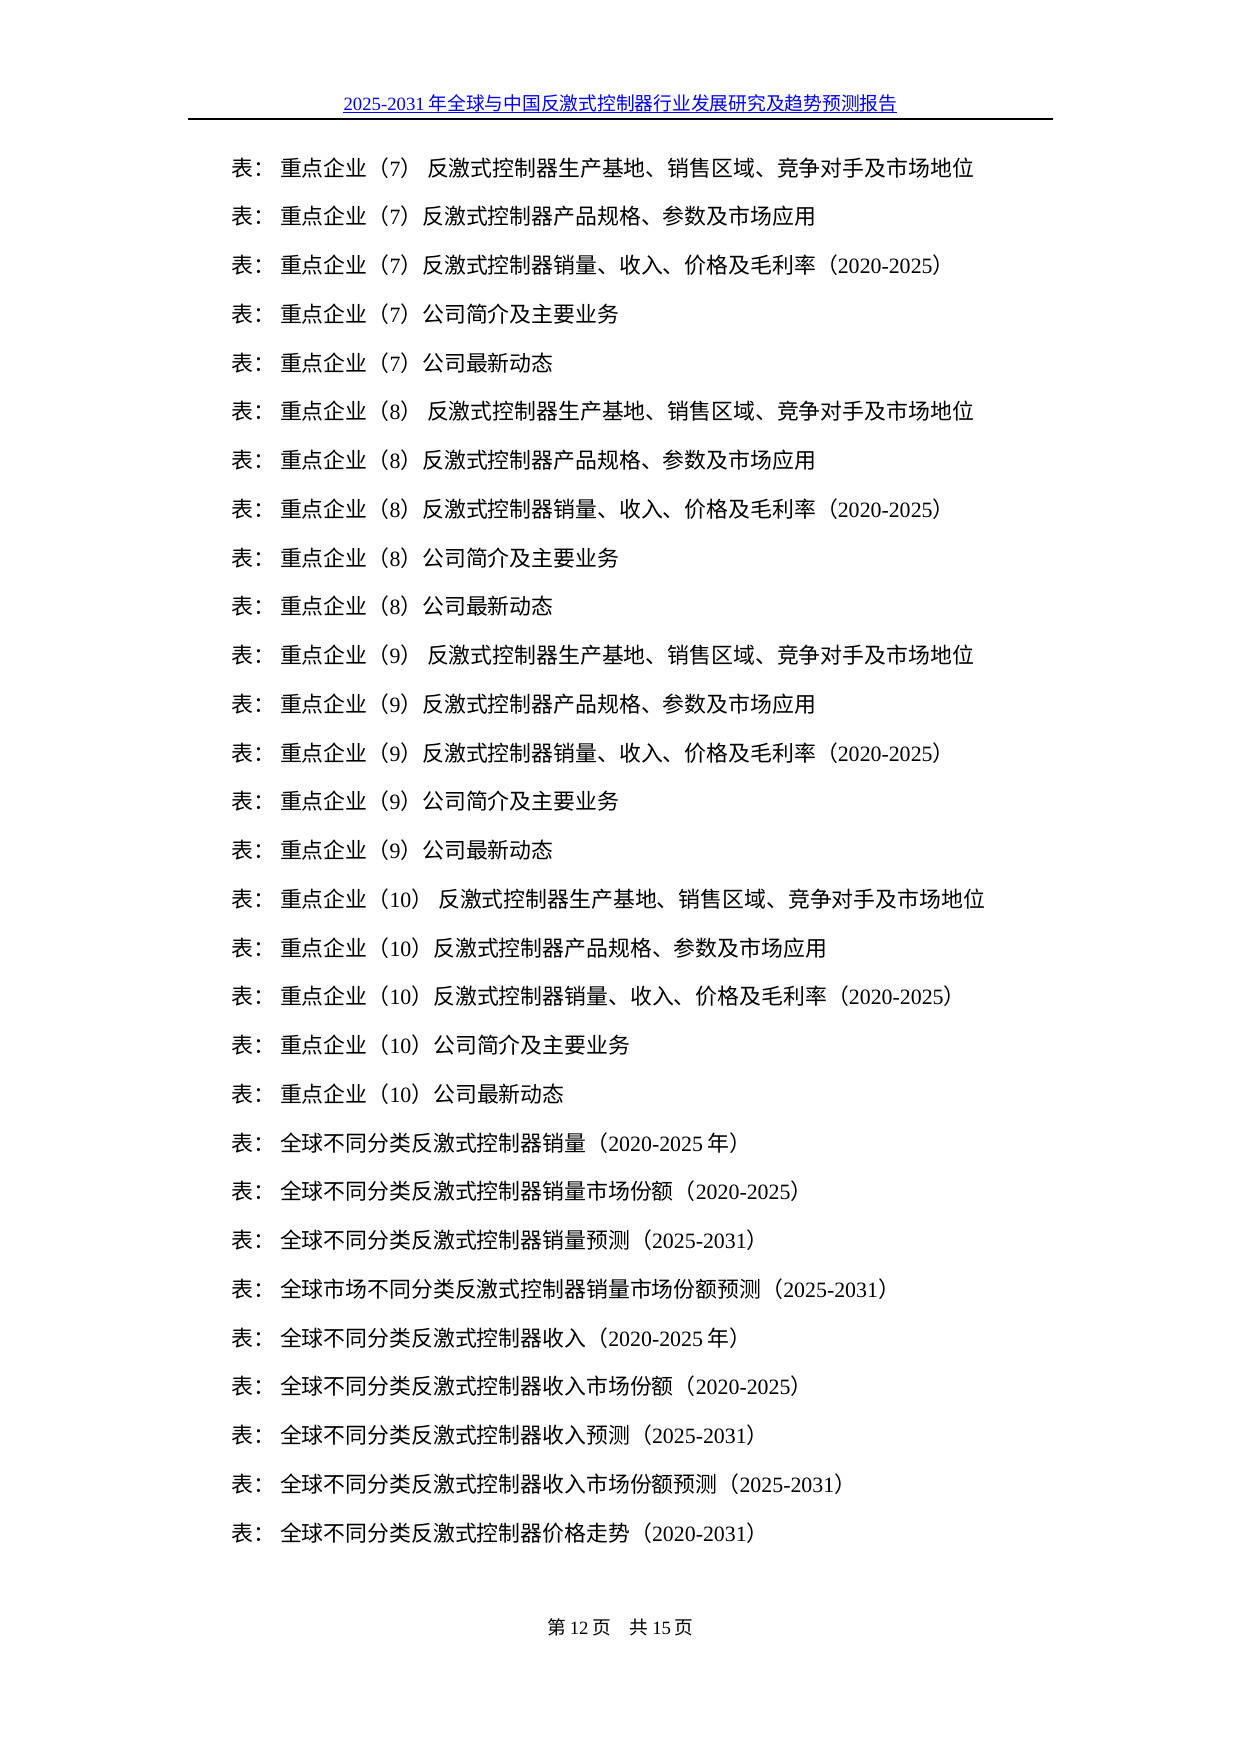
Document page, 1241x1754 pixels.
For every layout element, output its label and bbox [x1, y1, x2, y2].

text [187, 150, 1053, 1548]
